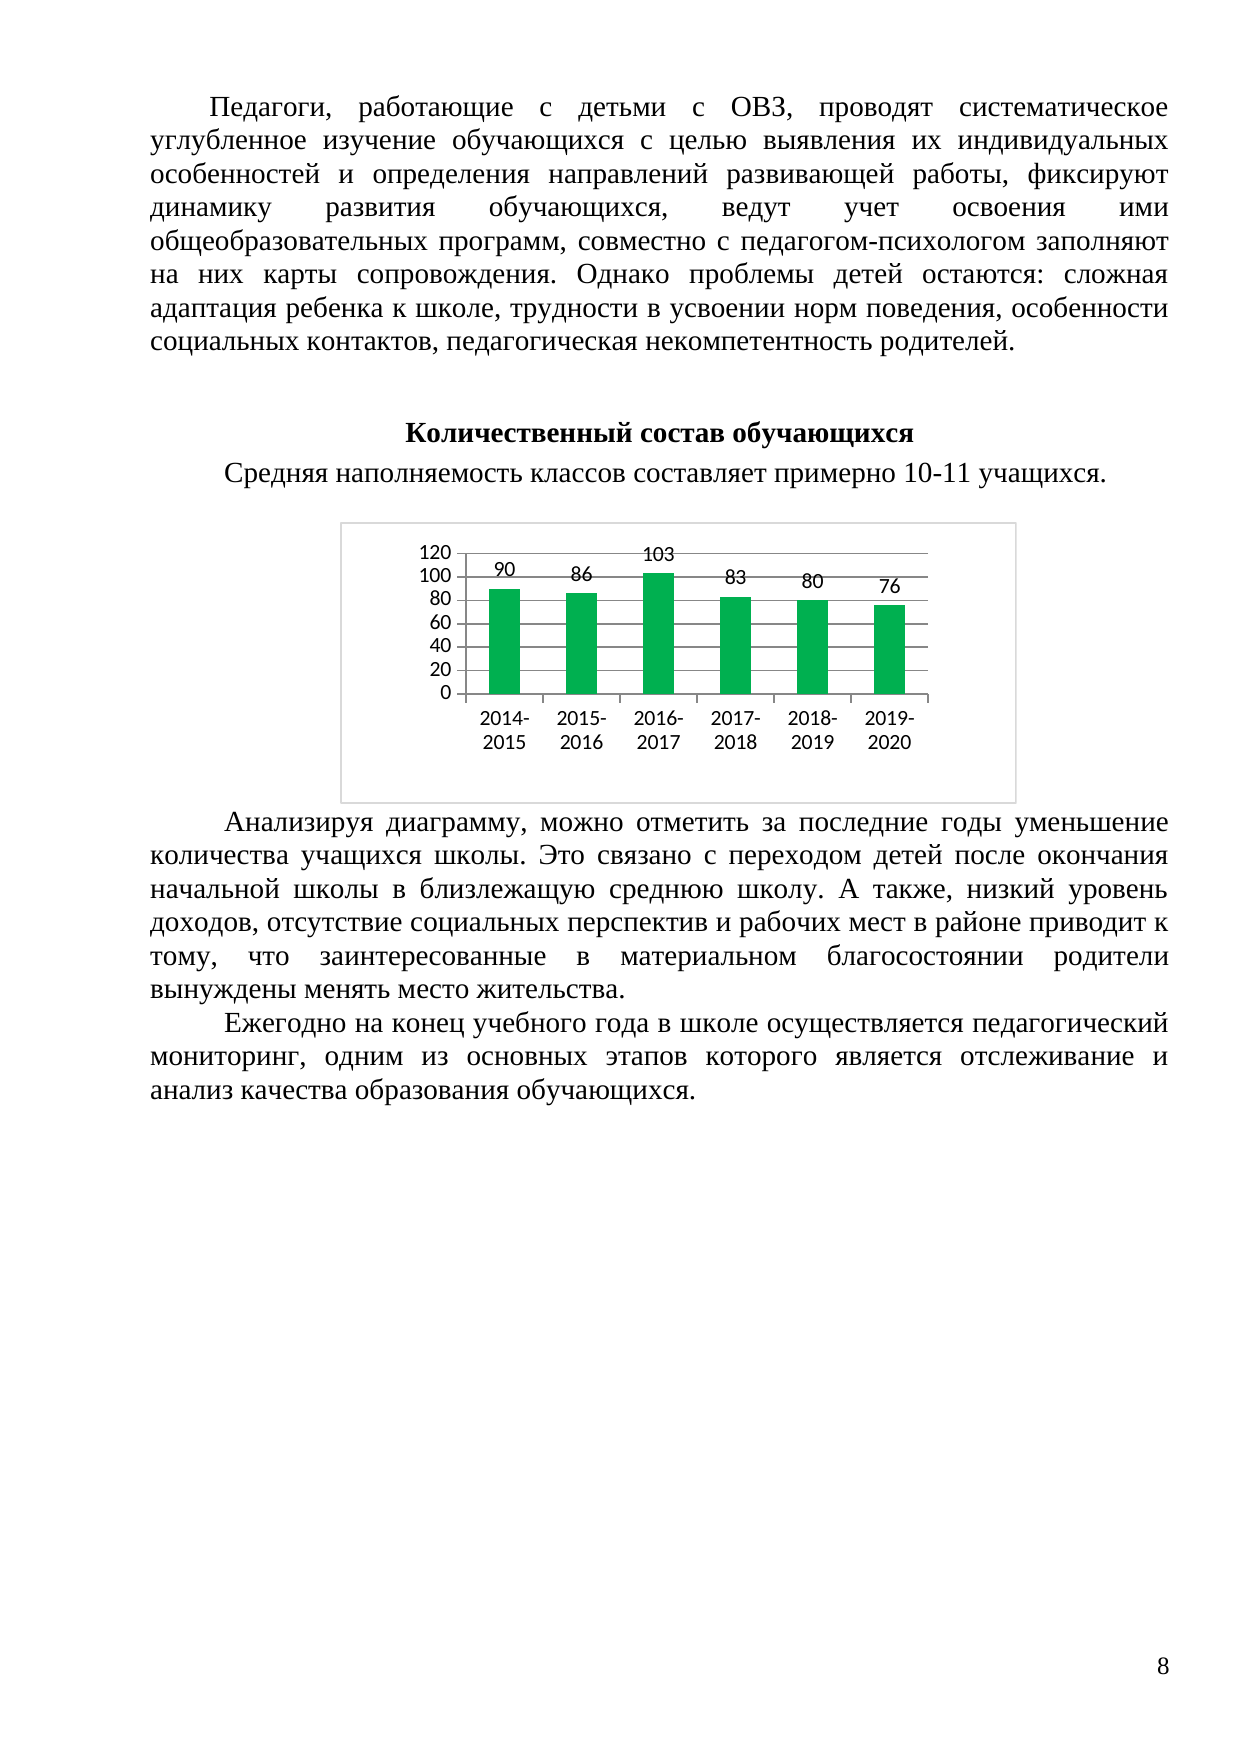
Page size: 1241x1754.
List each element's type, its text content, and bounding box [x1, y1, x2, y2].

text Педагоги, работающие с детьми с ОВЗ, проводят систематическое углубленное изучение обучающихся с целью выявления их индивидуальных особенностей и определения направлений развивающей работы, фиксируют динамику развития обучающихся, ведут учет освоения ими общеобразовательных программ, совместно с педагогом-психологом заполняют на них карты сопровождения. Однако проблемы детей остаются: сложная адаптация ребенка к школе, трудности в усвоении норм поведения, особенности социальных контактов, педагогическая некомпетентность родителей. [150, 89, 1169, 357]
text Анализируя диаграмму, можно отметить за последние годы уменьшение количества учащихся школы. Это связано с переходом детей после окончания начальной школы в близлежащую среднюю школу. А также, низкий уровень доходов, отсутствие социальных перспектив и рабочих мест в районе приводит к тому, что заинтересованные в материальном благосостоянии родители вынуждены менять место жительства. [150, 804, 1169, 1005]
subtitle Количественный состав обучающихся [150, 416, 1169, 449]
text Ежегодно на конец учебного года в школе осуществляется педагогический мониторинг, одним из основных этапов которого является отслеживание и анализ качества образования обучающихся. [150, 1005, 1169, 1106]
text Средняя наполняемость классов составляет примерно 10-11 учащихся. [150, 455, 1169, 489]
